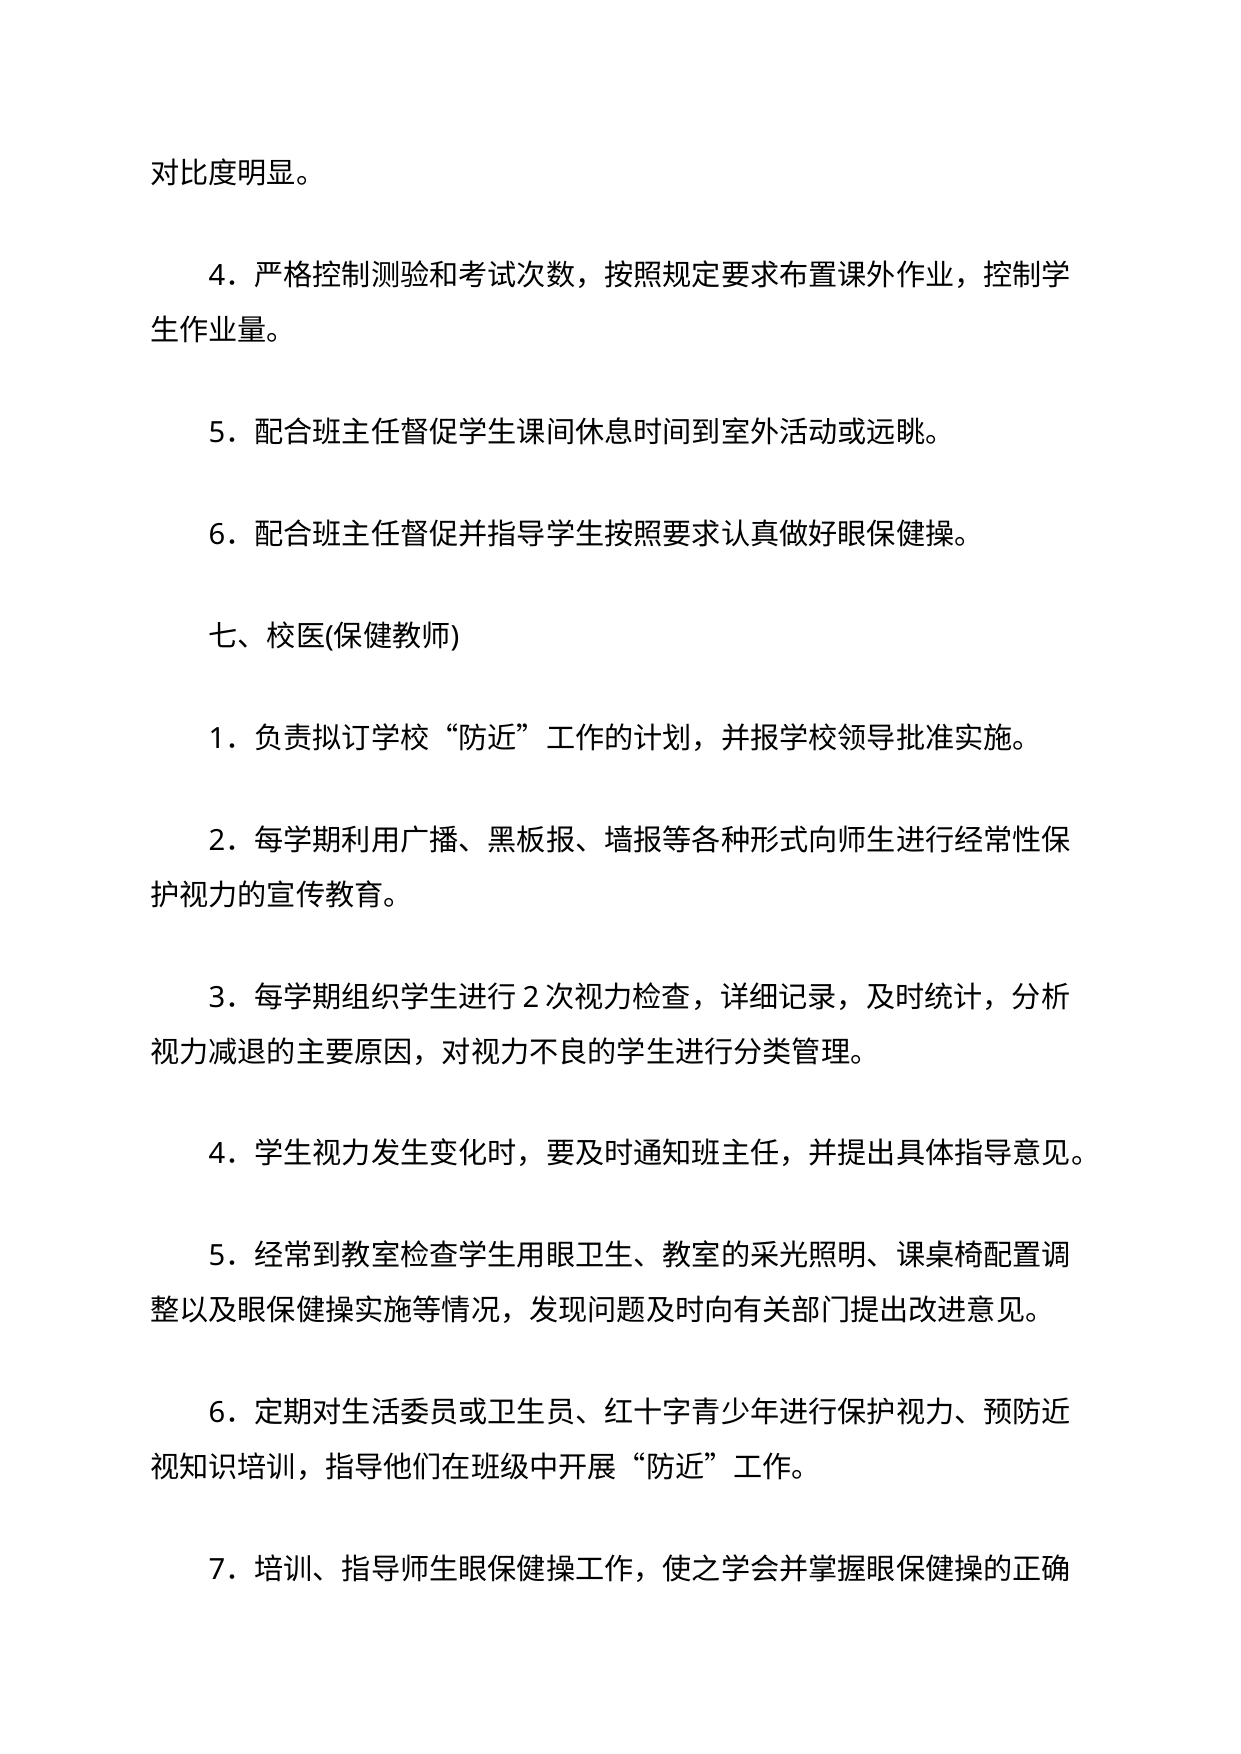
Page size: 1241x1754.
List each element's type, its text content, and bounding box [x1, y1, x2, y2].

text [150, 150, 1090, 192]
text 6．定期对生活委员或卫生员、红十字青少年进行保护视力、预防近视知识培训，指导他们在班级中开展“防近”工作。 [150, 1389, 1090, 1486]
text 6．配合班主任督促并指导学生按照要求认真做好眼保健操。 [150, 511, 1090, 553]
text 2．每学期利用广播、黑板报、墙报等各种形式向师生进行经常性保护视力的宣传教育。 [150, 816, 1090, 914]
text 1．负责拟订学校“防近”工作的计划，并报学校领导批准实施。 [150, 714, 1090, 757]
text 4．严格控制测验和考试次数，按照规定要求布置课外作业，控制学生作业量。 [150, 252, 1090, 349]
text 七、校医(保健教师) [150, 612, 1090, 655]
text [150, 1546, 1090, 1588]
text 4．学生视力发生变化时，要及时通知班主任，并提出具体指导意见。 [150, 1130, 1090, 1172]
text 5．配合班主任督促学生课间休息时间到室外活动或远眺。 [150, 408, 1090, 451]
text 3．每学期组织学生进行2次视力检查，详细记录，及时统计，分析视力减退的主要原因，对视力不良的学生进行分类管理。 [150, 973, 1090, 1071]
text 5．经常到教室检查学生用眼卫生、教室的采光照明、课桌椅配置调整以及眼保健操实施等情况，发现问题及时向有关部门提出改进意见。 [150, 1232, 1090, 1329]
